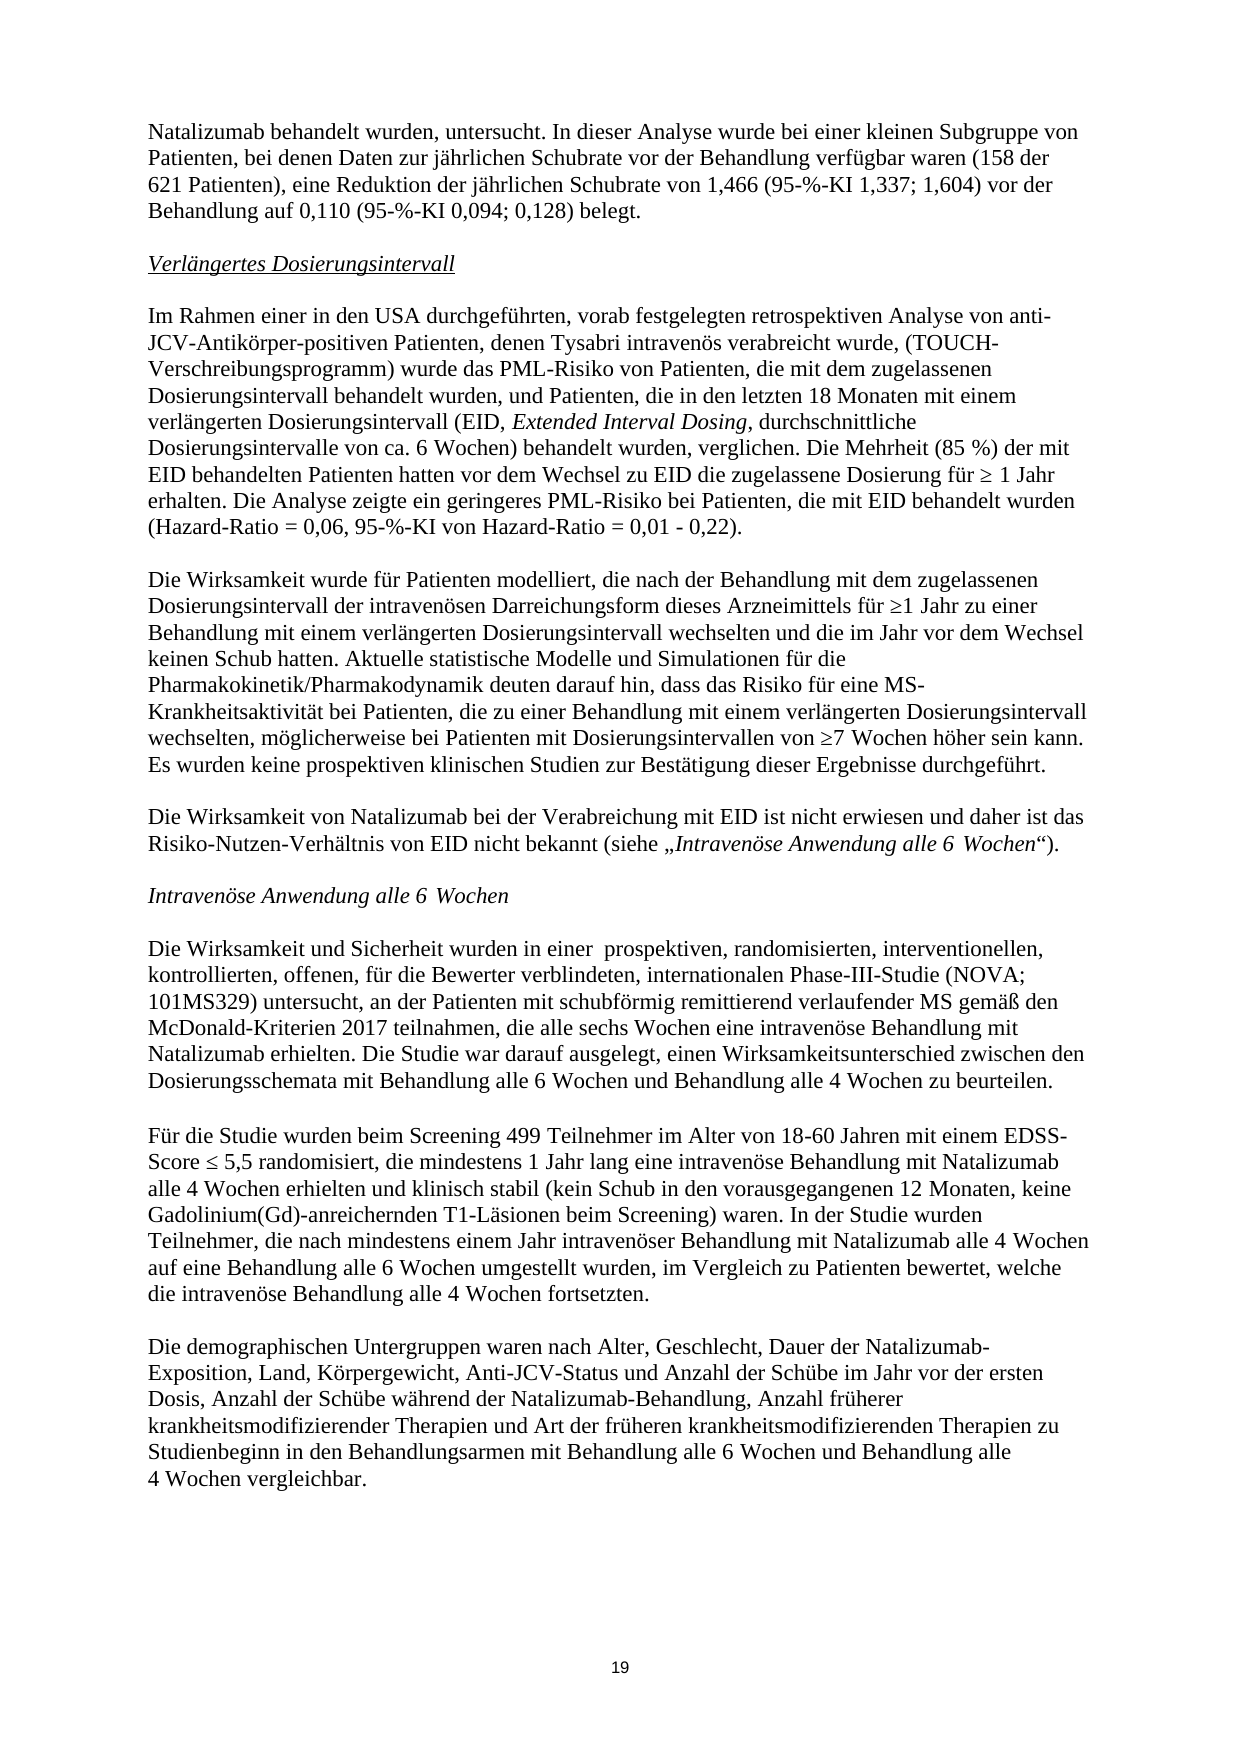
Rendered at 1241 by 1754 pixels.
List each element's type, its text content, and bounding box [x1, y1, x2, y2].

text Intravenöse Anwendung alle 6 Wochen [148, 882, 1092, 909]
text Für die Studie wurden beim Screening 499 Teilnehmer im Alter von 18-60 Jahren mit einem EDSS-Score ≤ 5,5 randomisiert, die mindestens 1 Jahr lang eine intravenöse Behandlung mit Natalizumab alle 4 Wochen erhielten und klinisch stabil (kein Schub in den vorausgegangenen 12 Monaten, keine Gadolinium(Gd)-anreichernden T1-Läsionen beim Screening) waren. In der Studie wurden Teilnehmer, die nach mindestens einem Jahr intravenöser Behandlung mit Natalizumab alle 4 Wochen auf eine Behandlung alle 6 Wochen umgestellt wurden, im Vergleich zu Patienten bewertet, welche die intravenöse Behandlung alle 4 Wochen fortsetzten. [148, 1122, 1092, 1306]
text Die demographischen Untergruppen waren nach Alter, Geschlecht, Dauer der Natalizumab-Exposition, Land, Körpergewicht, Anti-JCV-Status und Anzahl der Schübe im Jahr vor der ersten Dosis, Anzahl der Schübe während der Natalizumab-Behandlung, Anzahl früherer krankheitsmodifizierender Therapien und Art der früheren krankheitsmodifizierenden Therapien zu Studienbeginn in den Behandlungsarmen mit Behandlung alle 6 Wochen und Behandlung alle 4 Wochen vergleichbar. [148, 1333, 1092, 1491]
text Die Wirksamkeit und Sicherheit wurden in einer prospektiven, randomisierten, interventionellen, kontrollierten, offenen, für die Bewerter verblindeten, internationalen Phase-III-Studie (NOVA; 101MS329) untersucht, an der Patienten mit schubförmig remittierend verlaufender MS gemäß den McDonald-Kriterien 2017 teilnahmen, die alle sechs Wochen eine intravenöse Behandlung mit Natalizumab erhielten. Die Studie war darauf ausgelegt, einen Wirksamkeitsunterschied zwischen den Dosierungsschemata mit Behandlung alle 6 Wochen und Behandlung alle 4 Wochen zu beurteilen. [148, 935, 1092, 1093]
text Die Wirksamkeit wurde für Patienten modelliert, die nach der Behandlung mit dem zugelassenen Dosierungsintervall der intravenösen Darreichungsform dieses Arzneimittels für ≥1 Jahr zu einer Behandlung mit einem verlängerten Dosierungsintervall wechselten und die im Jahr vor dem Wechsel keinen Schub hatten. Aktuelle statistische Modelle und Simulationen für die Pharmakokinetik/Pharmakodynamik deuten darauf hin, dass das Risiko für eine MS-Krankheitsaktivität bei Patienten, die zu einer Behandlung mit einem verlängerten Dosierungsintervall wechselten, möglicherweise bei Patienten mit Dosierungsintervallen von ≥7 Wochen höher sein kann. Es wurden keine prospektiven klinischen Studien zur Bestätigung dieser Ergebnisse durchgeführt. [148, 566, 1092, 777]
text Verlängertes Dosierungsintervall [148, 250, 1092, 276]
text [148, 118, 1092, 223]
text Die Wirksamkeit von Natalizumab bei der Verabreichung mit EID ist nicht erwiesen und daher ist das Risiko-Nutzen-Verhältnis von EID nicht bekannt (siehe „Intravenöse Anwendung alle 6 Wochen“). [148, 803, 1092, 856]
text Im Rahmen einer in den USA durchgeführten, vorab festgelegten retrospektiven Analyse von anti-JCV-Antikörper-positiven Patienten, denen Tysabri intravenös verabreicht wurde, (TOUCH-Verschreibungsprogramm) wurde das PML-Risiko von Patienten, die mit dem zugelassenen Dosierungsintervall behandelt wurden, und Patienten, die in den letzten 18 Monaten mit einem verlängerten Dosierungsintervall (EID, Extended Interval Dosing, durchschnittliche Dosierungsintervalle von ca. 6 Wochen) behandelt wurden, verglichen. Die Mehrheit (85 %) der mit EID behandelten Patienten hatten vor dem Wechsel zu EID die zugelassene Dosierung für ≥ 1 Jahr erhalten. Die Analyse zeigte ein geringeres PML-Risiko bei Patienten, die mit EID behandelt wurden (Hazard-Ratio = 0,06, 95-%-KI von Hazard-Ratio = 0,01 - 0,22). [148, 303, 1092, 540]
